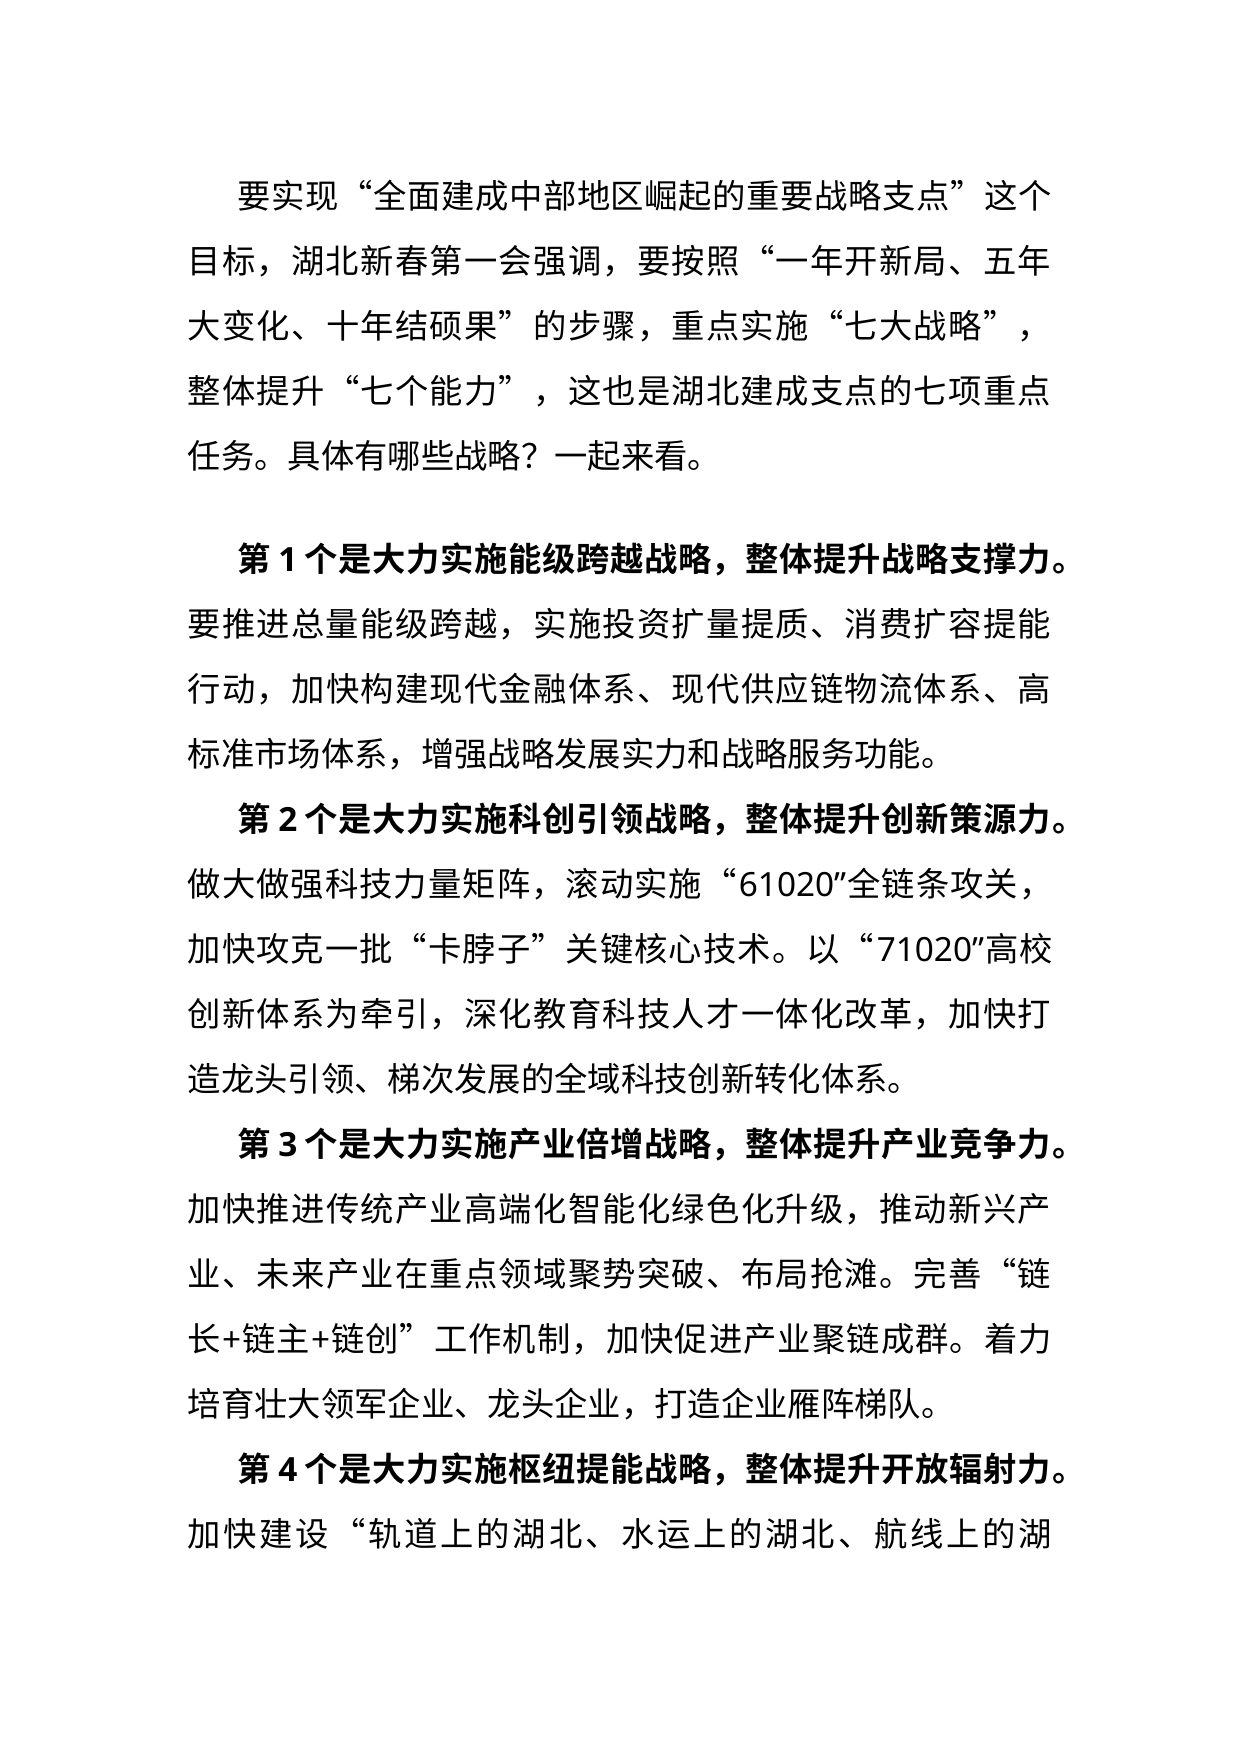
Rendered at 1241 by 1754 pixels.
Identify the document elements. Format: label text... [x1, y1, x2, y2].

text 第1个是大力实施能级跨越战略，整体提升战略支撑力。要推进总量能级跨越，实施投资扩量提质、消费扩容提能行动，加快构建现代金融体系、现代供应链物流体系、高标准市场体系，增强战略发展实力和战略服务功能。 [187, 524, 1053, 784]
text 第2个是大力实施科创引领战略，整体提升创新策源力。做大做强科技力量矩阵，滚动实施“61020”全链条攻关，加快攻克一批“卡脖子”关键核心技术。以“71020”高校创新体系为牵引，深化教育科技人才一体化改革，加快打造龙头引领、梯次发展的全域科技创新转化体系。 [187, 784, 1053, 1109]
text 要实现“全面建成中部地区崛起的重要战略支点”这个目标，湖北新春第一会强调，要按照“一年开新局、五年大变化、十年结硕果”的步骤，重点实施“七大战略”，整体提升“七个能力”，这也是湖北建成支点的七项重点任务。具体有哪些战略？一起来看。 [187, 162, 1053, 487]
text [187, 1434, 1053, 1564]
text 第3个是大力实施产业倍增战略，整体提升产业竞争力。加快推进传统产业高端化智能化绿色化升级，推动新兴产业、未来产业在重点领域聚势突破、布局抢滩。完善“链长+链主+链创”工作机制，加快促进产业聚链成群。着力培育壮大领军企业、龙头企业，打造企业雁阵梯队。 [187, 1109, 1053, 1434]
